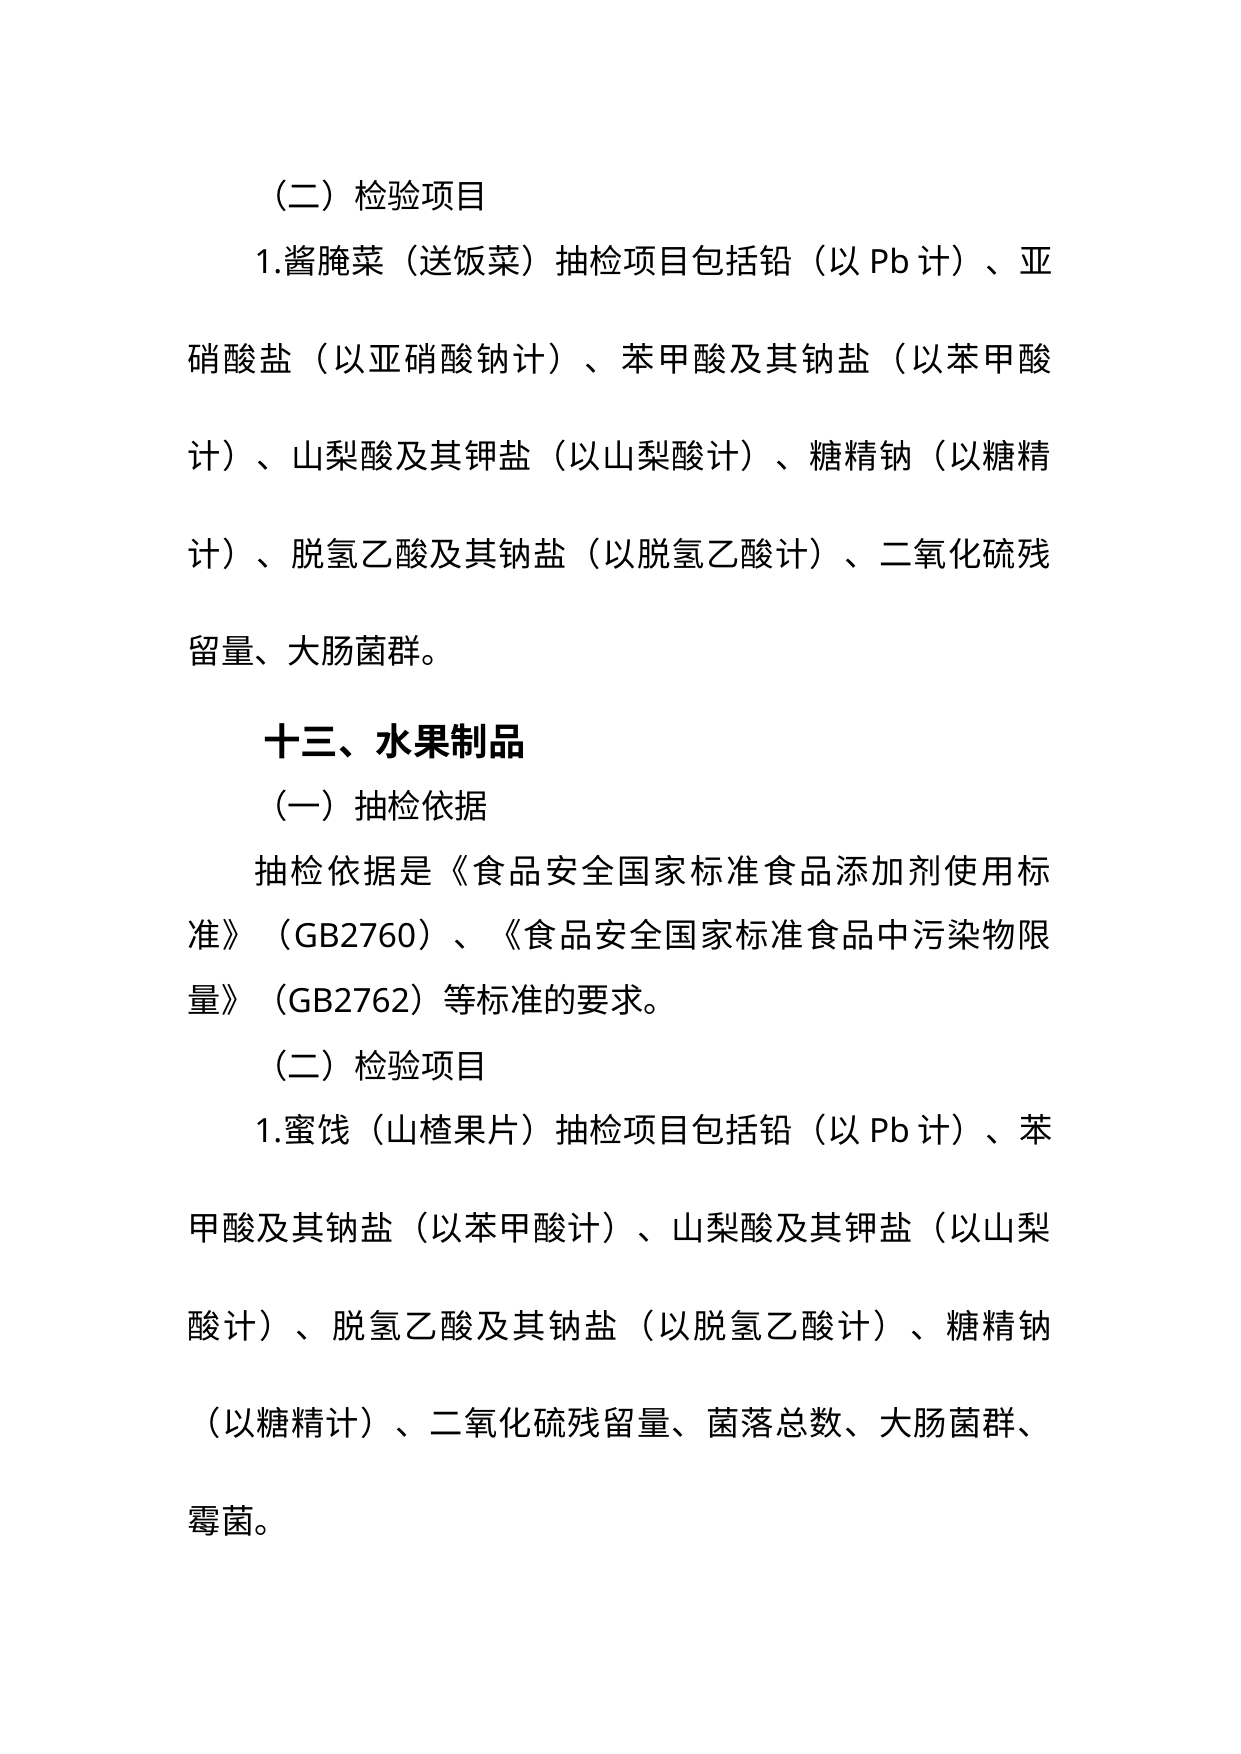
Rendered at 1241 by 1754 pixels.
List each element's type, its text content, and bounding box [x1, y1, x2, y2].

text 十三、水果制品 [187, 706, 1053, 771]
text 1.蜜饯（山楂果片）抽检项目包括铅（以Pb计）、苯甲酸及其钠盐（以苯甲酸计）、山梨酸及其钾盐（以山梨酸计）、脱氢乙酸及其钠盐（以脱氢乙酸计）、糖精钠（以糖精计）、二氧化硫残留量、菌落总数、大肠菌群、霉菌。 [187, 1096, 1053, 1551]
text 抽检依据是《食品安全国家标准食品添加剂使用标准》（GB2760）、《食品安全国家标准食品中污染物限量》（GB2762）等标准的要求。 [187, 836, 1053, 1031]
text （二）检验项目 [187, 1031, 1053, 1096]
text 1.酱腌菜（送饭菜）抽检项目包括铅（以Pb计）、亚硝酸盐（以亚硝酸钠计）、苯甲酸及其钠盐（以苯甲酸计）、山梨酸及其钾盐（以山梨酸计）、糖精钠（以糖精计）、脱氢乙酸及其钠盐（以脱氢乙酸计）、二氧化硫残留量、大肠菌群。 [187, 227, 1053, 682]
text （二）检验项目 [254, 162, 1053, 227]
text （一）抽检依据 [187, 771, 1053, 836]
